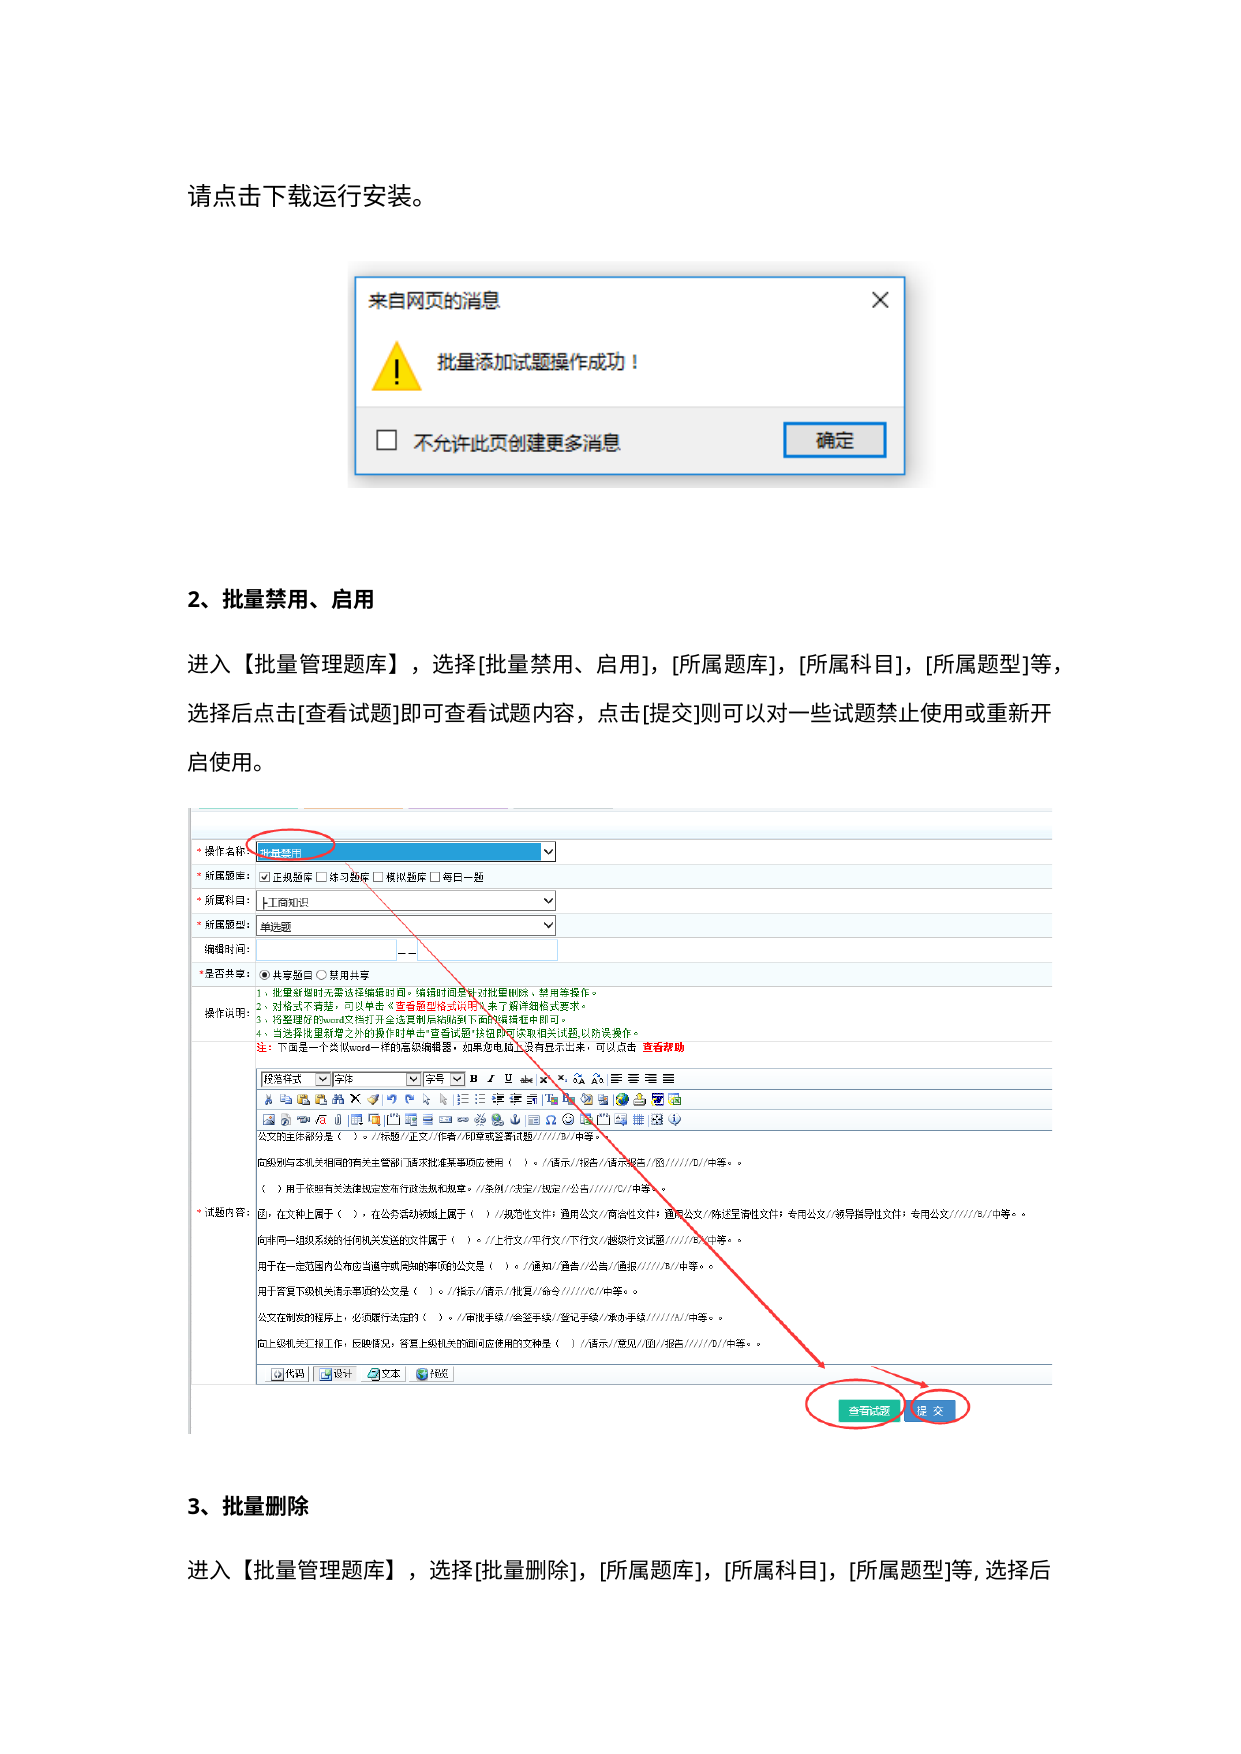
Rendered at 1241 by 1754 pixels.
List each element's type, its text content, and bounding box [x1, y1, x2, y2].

text 2、批量禁用、启用 [187, 582, 1053, 614]
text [187, 1553, 1053, 1585]
text 请点击下载运行安装。 [187, 162, 1053, 227]
picture [347, 261, 937, 488]
picture [188, 808, 1053, 1434]
text 进入【批量管理题库】，选择[批量禁用、启用]，[所属题库]，[所属科目]，[所属题型]等，选择后点击[查看试题]即可查看试题内容，点击[提交]则可以对一些试题禁止使用或重新开启使用。 [187, 647, 1053, 777]
text 3、批量删除 [187, 1488, 1053, 1521]
